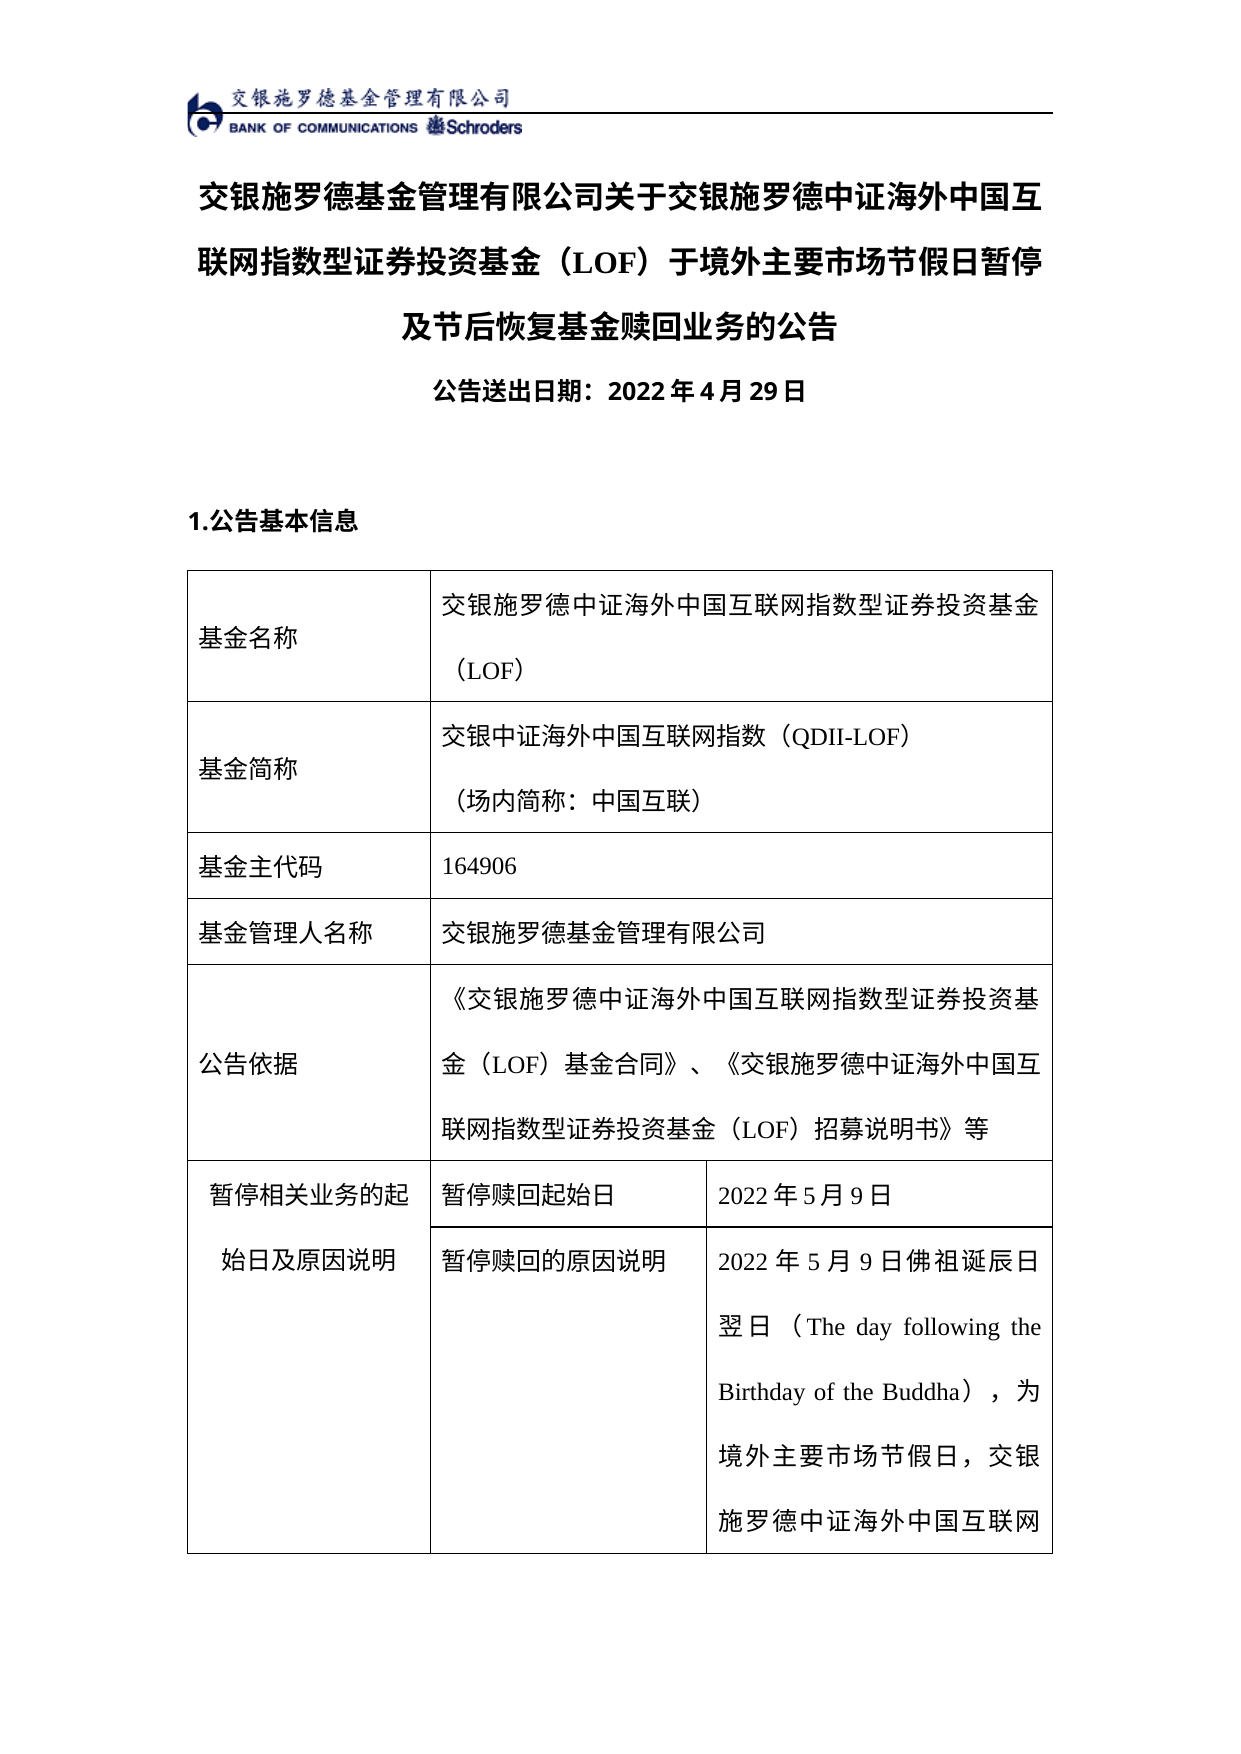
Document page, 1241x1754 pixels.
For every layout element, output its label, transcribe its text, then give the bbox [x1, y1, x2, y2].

text 交银施罗德基金管理有限公司关于交银施罗德中证海外中国互联网指数型证券投资基金（LOF）于境外主要市场节假日暂停及节后恢复基金赎回业务的公告 [187, 162, 1053, 357]
table_cell 2022年5月9日 [707, 1161, 1052, 1226]
table_cell 交银中证海外中国互联网指数（QDII-LOF） （场内简称：中国互联） [431, 702, 1052, 832]
table_cell 基金管理人名称 [188, 899, 430, 964]
table_cell 交银施罗德基金管理有限公司 [431, 899, 1052, 964]
text 公告送出日期：2022年4月29日 [187, 357, 1053, 422]
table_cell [707, 1228, 1052, 1552]
table_cell 暂停赎回的原因说明 [431, 1228, 706, 1552]
table_cell 公告依据 [188, 965, 430, 1160]
subtitle 1.公告基本信息 [187, 487, 1053, 552]
table_cell 164906 [431, 833, 1052, 898]
table_cell 暂停赎回起始日 [431, 1161, 706, 1226]
table_cell 暂停相关业务的起始日及原因说明 [188, 1161, 430, 1552]
table_cell 《交银施罗德中证海外中国互联网指数型证券投资基金（LOF）基金合同》、《交银施罗德中证海外中国互联网指数型证券投资基金（LOF）招募说明书》等 [431, 965, 1052, 1160]
table_header 基金名称 [188, 571, 430, 701]
table_cell 基金主代码 [188, 833, 430, 898]
table_header 交银施罗德中证海外中国互联网指数型证券投资基金（LOF） [431, 571, 1052, 701]
table_cell 基金简称 [188, 702, 430, 832]
